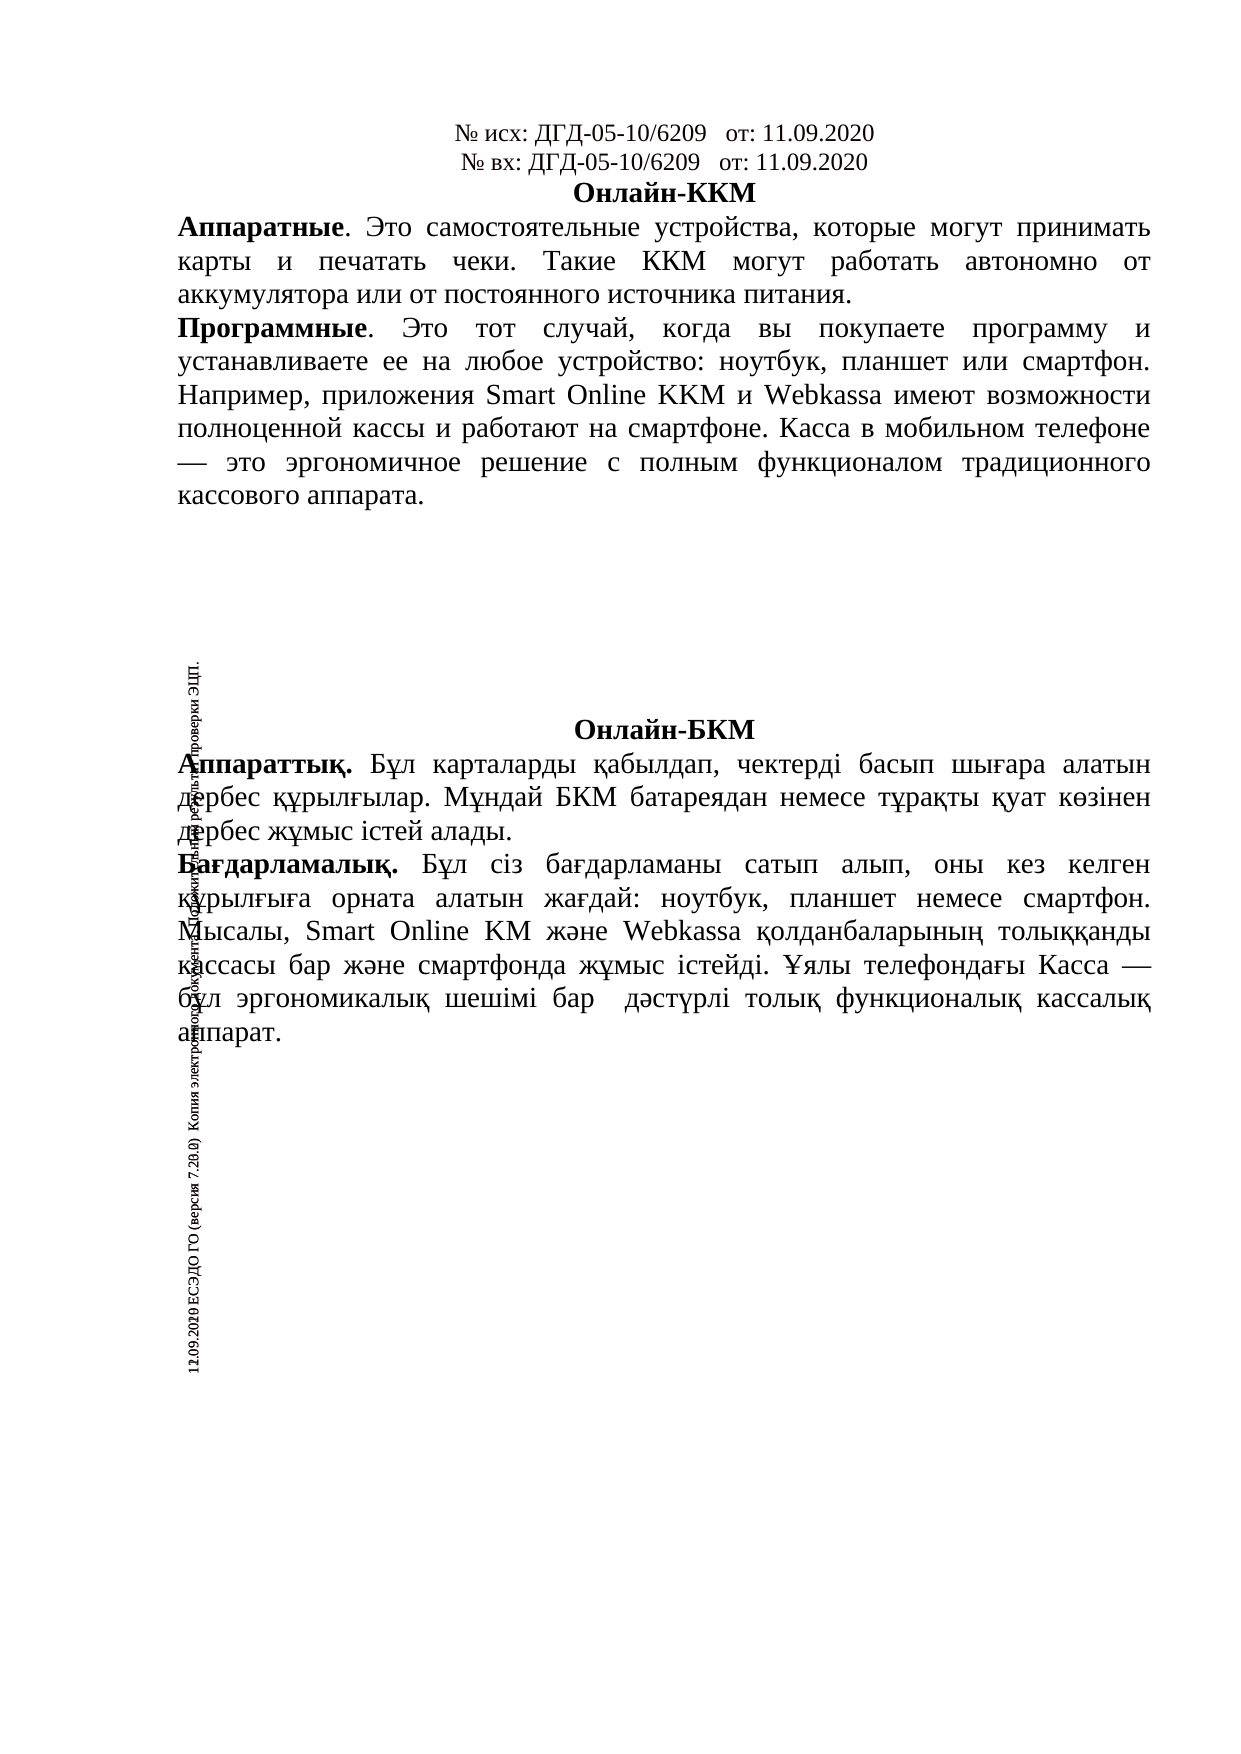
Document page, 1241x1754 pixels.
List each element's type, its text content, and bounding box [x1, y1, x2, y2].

text Бағдарламалық. Бұл сіз бағдарламаны сатып алып, оны кез келген құрылғыға орната алатын жағдай: ноутбук, планшет немесе смартфон. Мысалы, Smart Online KM және Webkassa қолданбаларының толыққанды кассасы бар және смартфонда жұмыс істейді. Ұялы телефондағы Касса — бұл эргономикалық шешімі бар дәстүрлі толық функционалық кассалық аппарат. [177, 846, 1152, 1048]
text Онлайн-БКМ [177, 712, 1152, 746]
text Программные. Это тот случай, когда вы покупаете программу и устанавливаете ее на любое устройство: ноутбук, планшет или смартфон. Например, приложения Smart Online KKM и Webkassa имеют возможности полноценной кассы и работают на смартфоне. Касса в мобильном телефоне — это эргономичное решение с полным функционалом традиционного кассового аппарата. [177, 310, 1152, 511]
text Онлайн-ККМ [177, 176, 1152, 209]
text Аппараттық. Бұл карталарды қабылдап, чектерді басып шығара алатын дербес құрылғылар. Мұндай БКМ батареядан немесе тұрақты қуат көзінен дербес жұмыс істей алады. [177, 746, 1152, 846]
text Аппаратные. Это самостоятельные устройства, которые могут принимать карты и печатать чеки. Такие ККМ могут работать автономно от аккумулятора или от постоянного источника питания. [177, 209, 1152, 310]
table_header № исх: ДГД-05-10/6209 от: 11.09.2020 № вх: ДГД-05-10/6209 от: 11.09.2020 [166, 118, 1163, 176]
